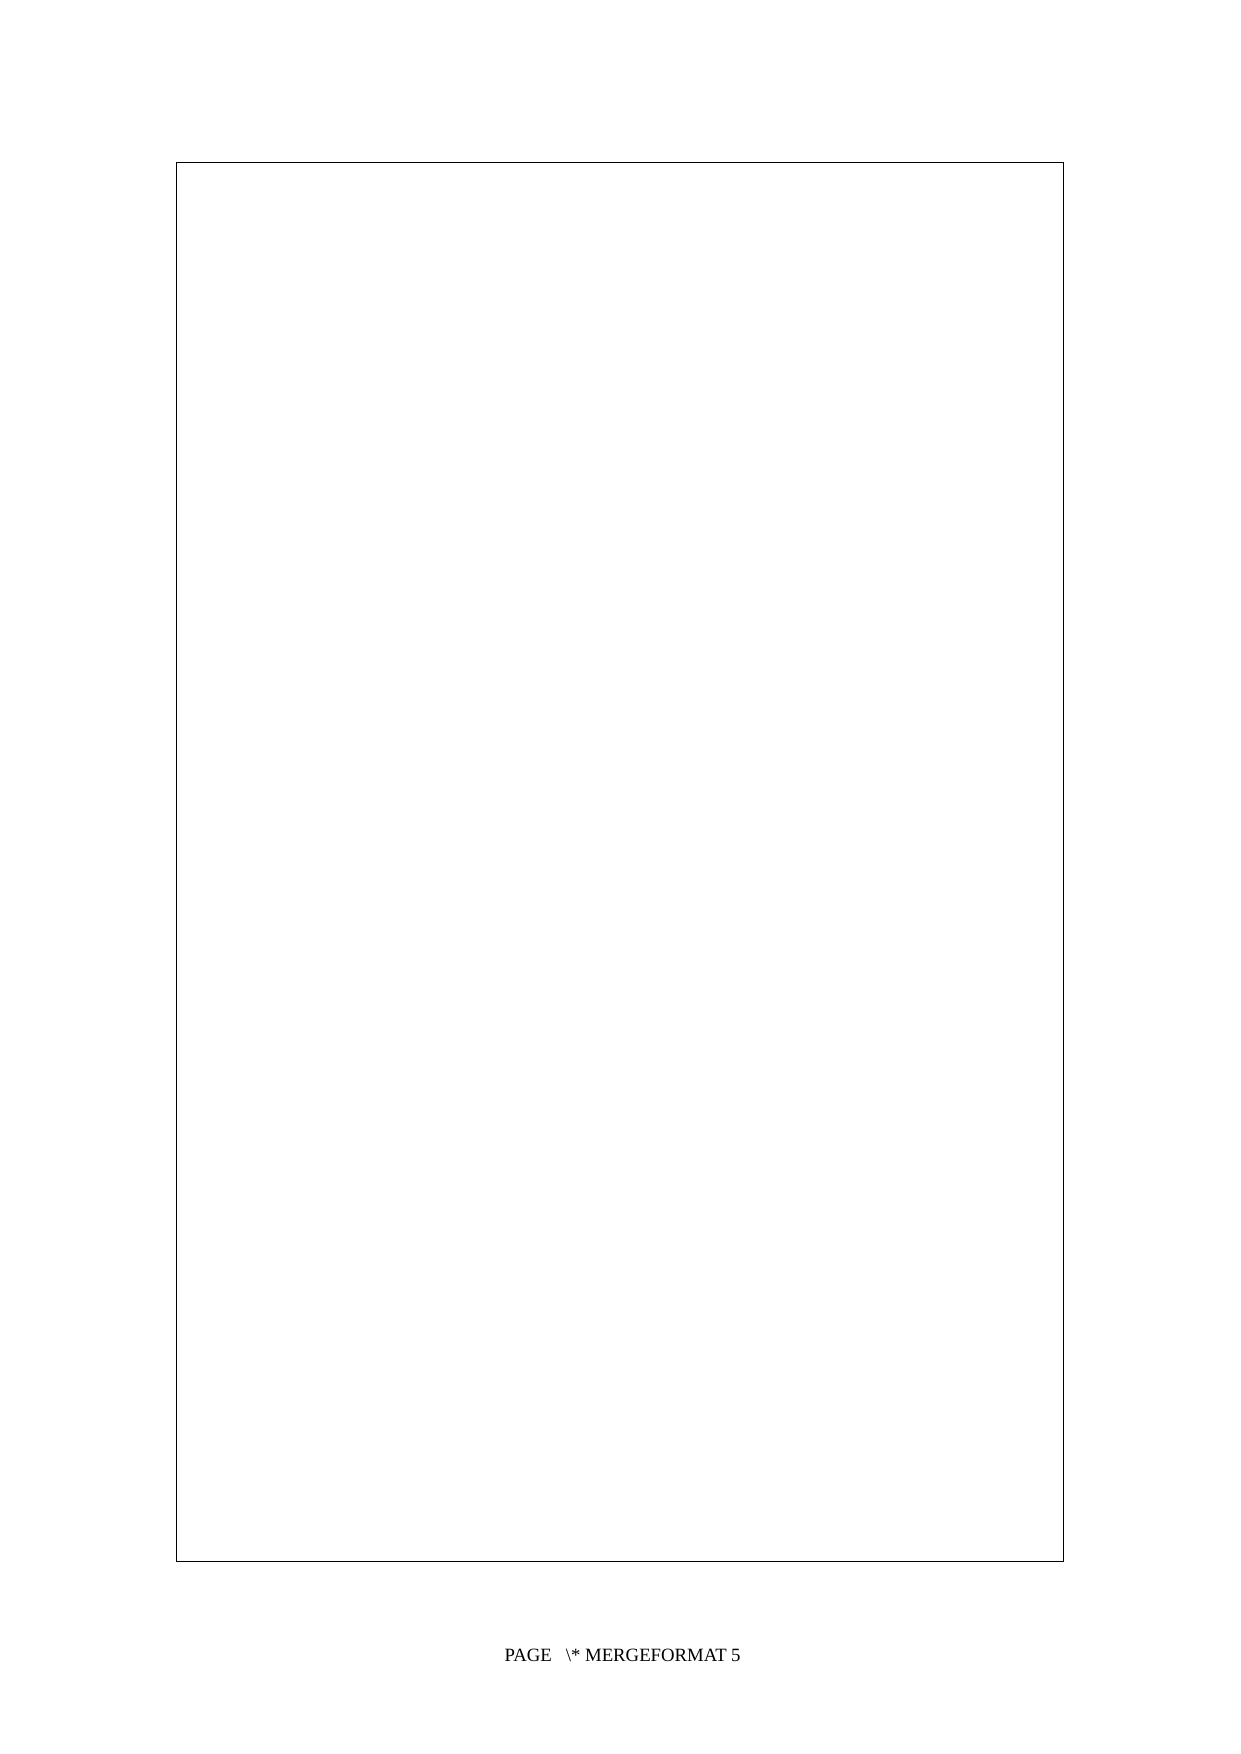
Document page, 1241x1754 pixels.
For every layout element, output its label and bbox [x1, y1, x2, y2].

table_header [177, 163, 1063, 1561]
